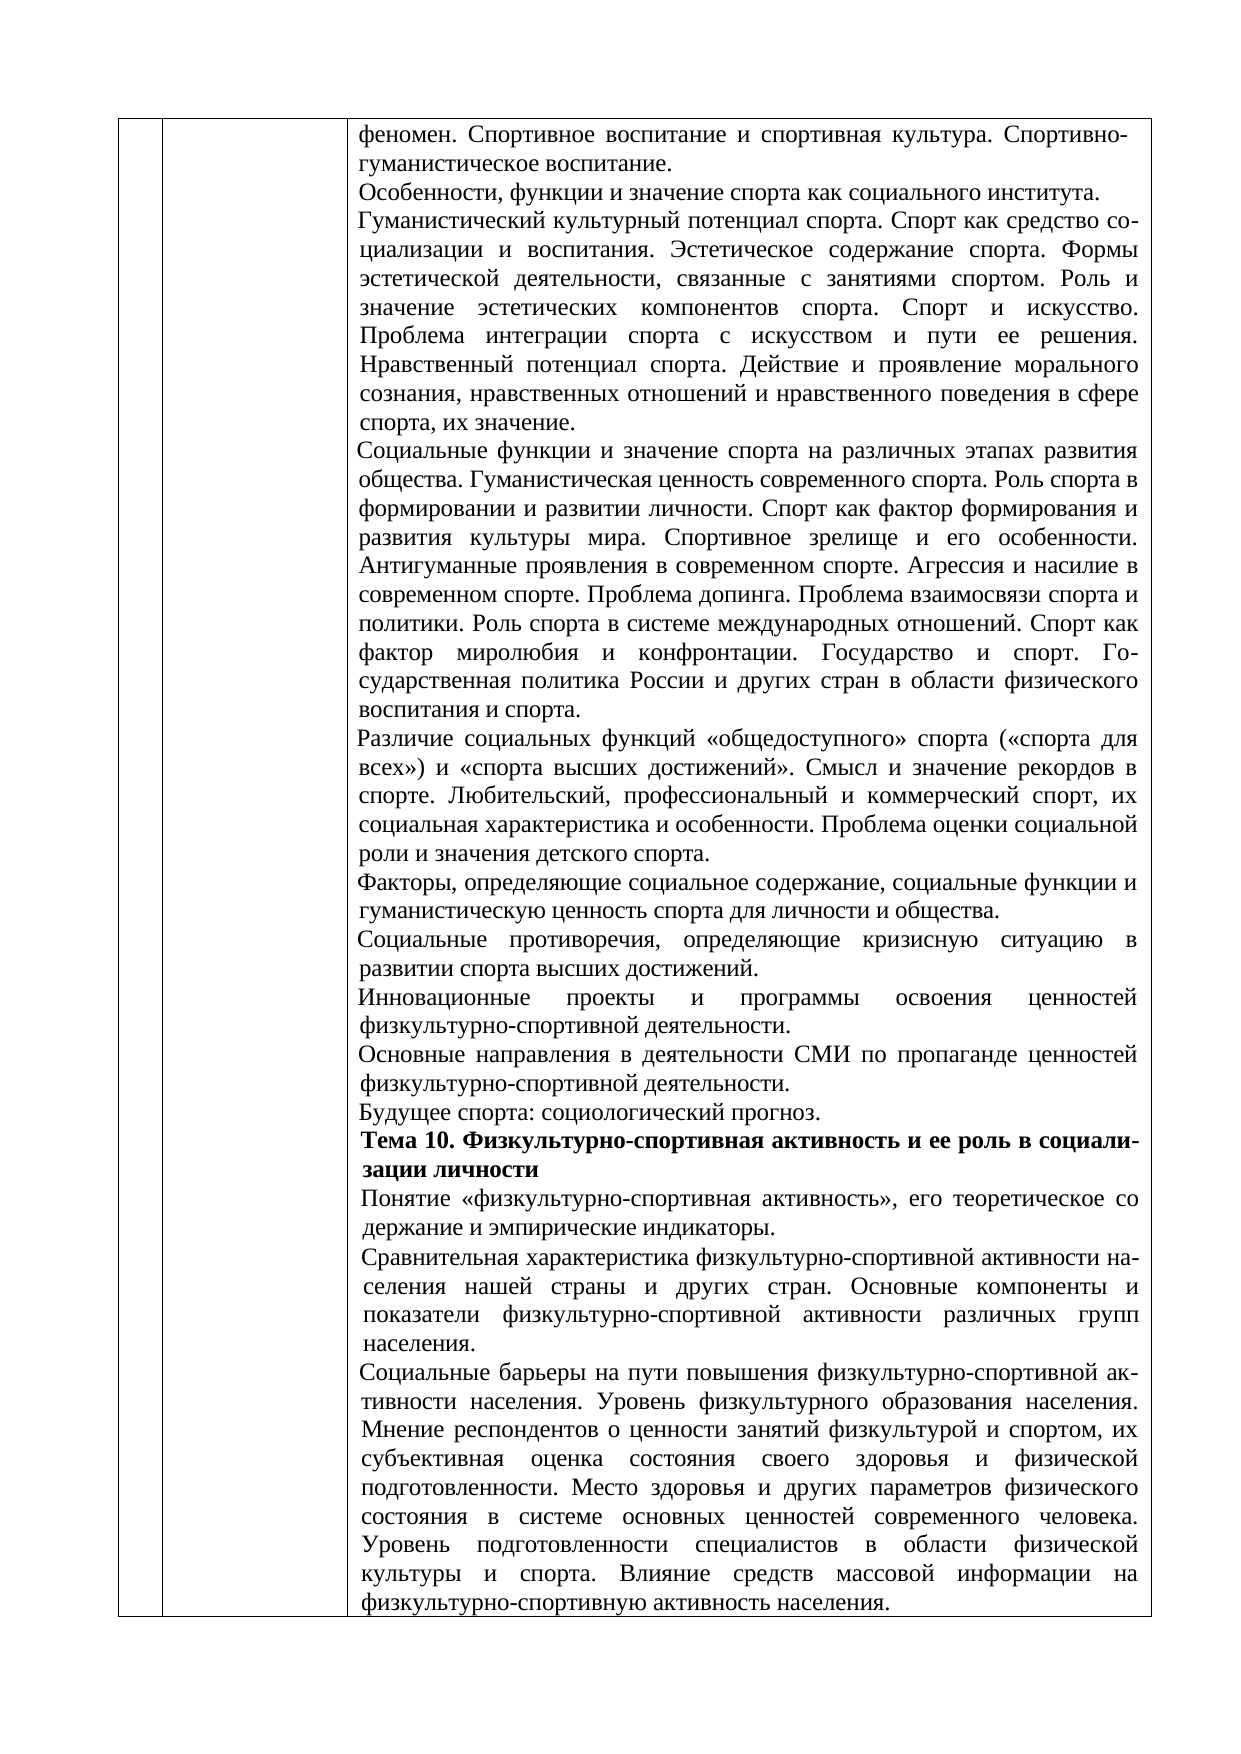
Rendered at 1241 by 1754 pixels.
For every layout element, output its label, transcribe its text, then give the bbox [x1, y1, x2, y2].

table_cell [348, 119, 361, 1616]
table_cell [163, 119, 347, 1616]
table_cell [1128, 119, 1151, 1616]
table_cell 4 [119, 119, 162, 1616]
